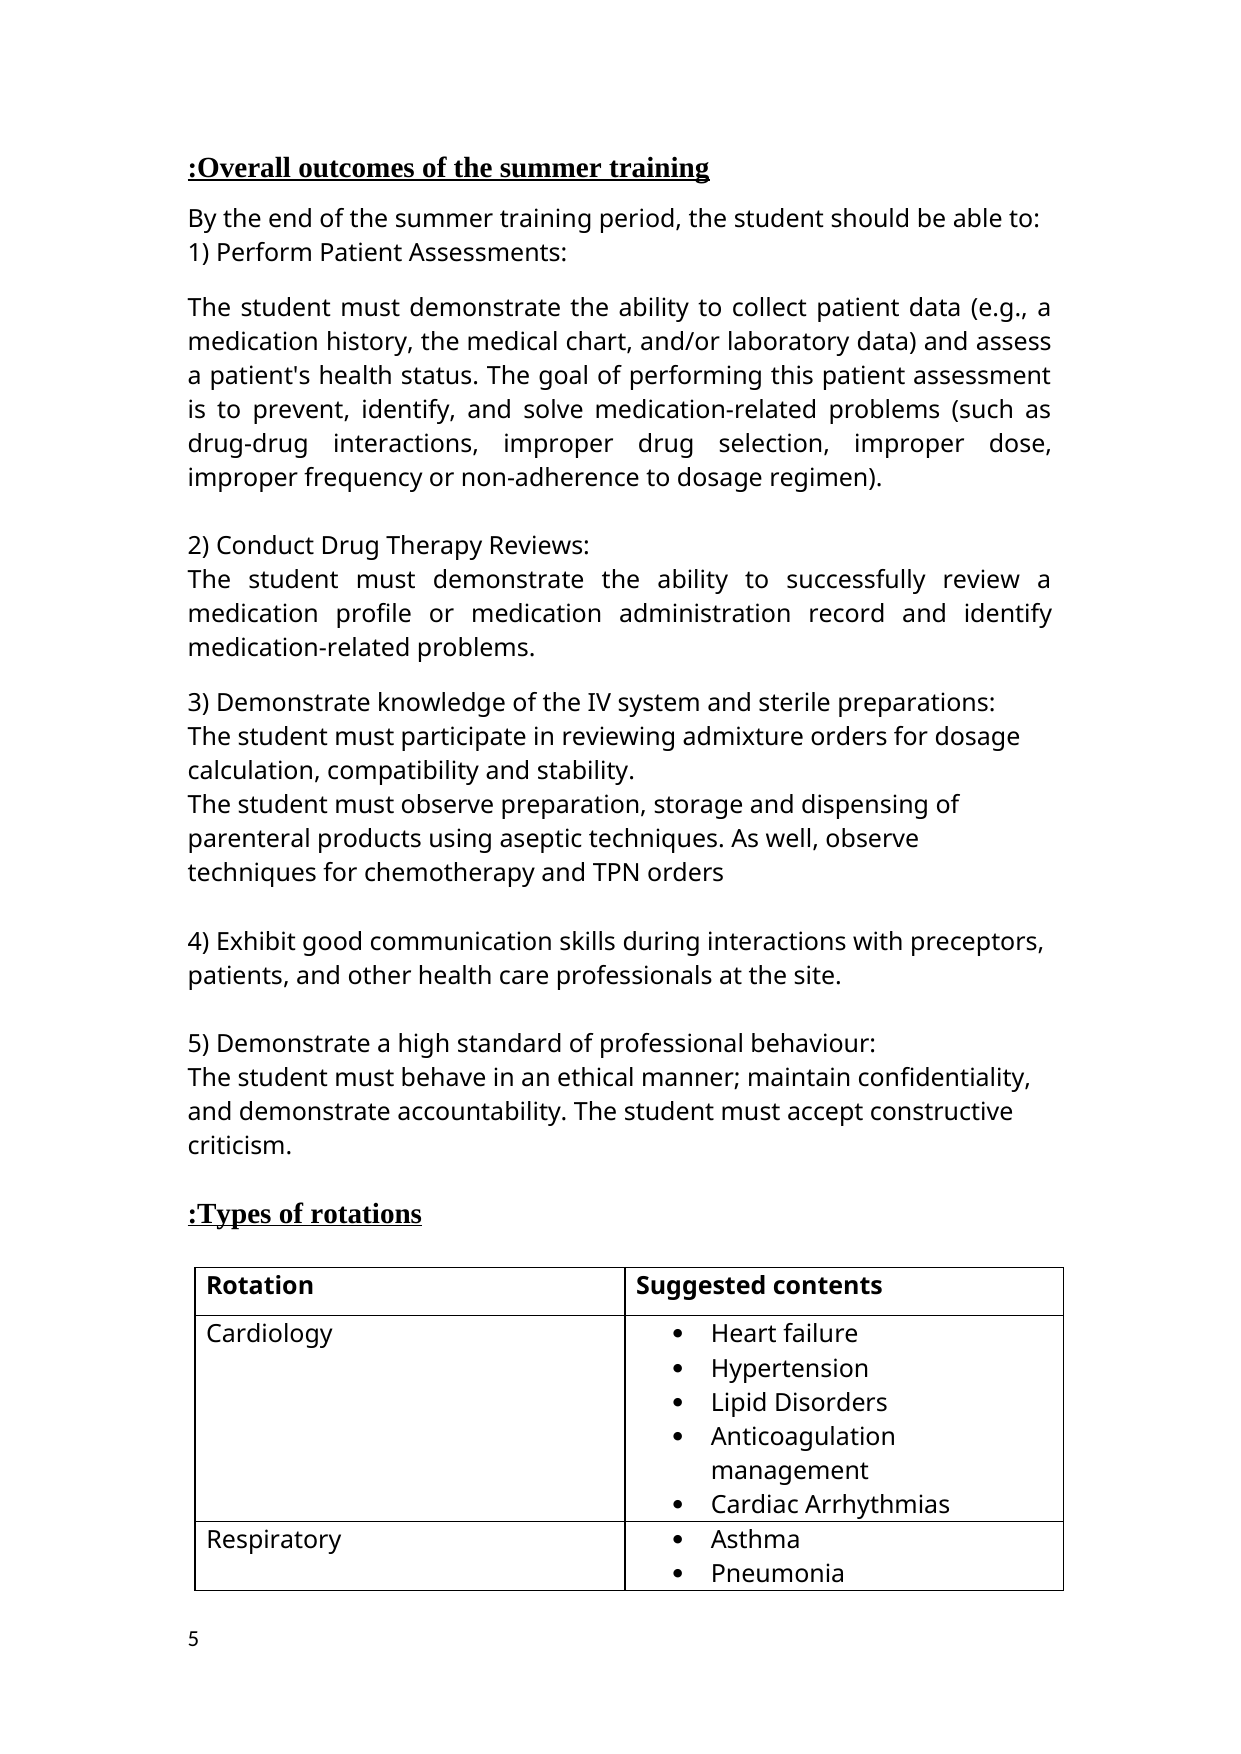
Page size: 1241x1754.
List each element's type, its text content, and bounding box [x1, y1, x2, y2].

table_cell Heart failure Hypertension Lipid Disorders Anticoagulation management Cardiac Arrhythmias [626, 1316, 1063, 1521]
list Types of rotations: [187, 1196, 1034, 1229]
text 5) Demonstrate a high standard of professional behaviour: [187, 1025, 1053, 1059]
table_cell Asthma Pneumonia [626, 1522, 1063, 1590]
table_cell Respiratory [196, 1522, 624, 1590]
table_cell Cardiology [196, 1316, 624, 1521]
table_header Suggested contents [626, 1268, 1063, 1315]
text 3) Demonstrate knowledge of the IV system and sterile preparations: [187, 685, 1053, 719]
text The student must observe preparation, storage and dispensing of parenteral products using aseptic techniques. As well, observe techniques for chemotherapy and TPN orders [187, 787, 1053, 889]
text 4) Exhibit good communication skills during interactions with preceptors, patients, and other health care professionals at the site. [187, 923, 1053, 991]
list Overall outcomes of the summer training: [187, 150, 1034, 183]
list By the end of the summer training period, the student should be able to: [187, 200, 1053, 234]
text The student must demonstrate the ability to collect patient data (e.g., a medication history, the medical chart, and/or laboratory data) and assess a patient's health status. The goal of performing this patient assessment is to prevent, identify, and solve medication-related problems (such as drug-drug interactions, improper drug selection, improper dose, improper frequency or non-adherence to dosage regimen). [187, 289, 1053, 494]
table_header Rotation [196, 1268, 624, 1315]
list 1) Perform Patient Assessments: [187, 234, 1053, 268]
text The student must participate in reviewing admixture orders for dosage calculation, compatibility and stability. [187, 719, 1053, 787]
text The student must demonstrate the ability to successfully review a medication profile or medication administration record and identify medication-related problems. [187, 562, 1053, 664]
text The student must behave in an ethical manner; maintain confidentiality, and demonstrate accountability. The student must accept constructive criticism. [187, 1059, 1053, 1162]
text 2) Conduct Drug Therapy Reviews: [187, 528, 1053, 562]
